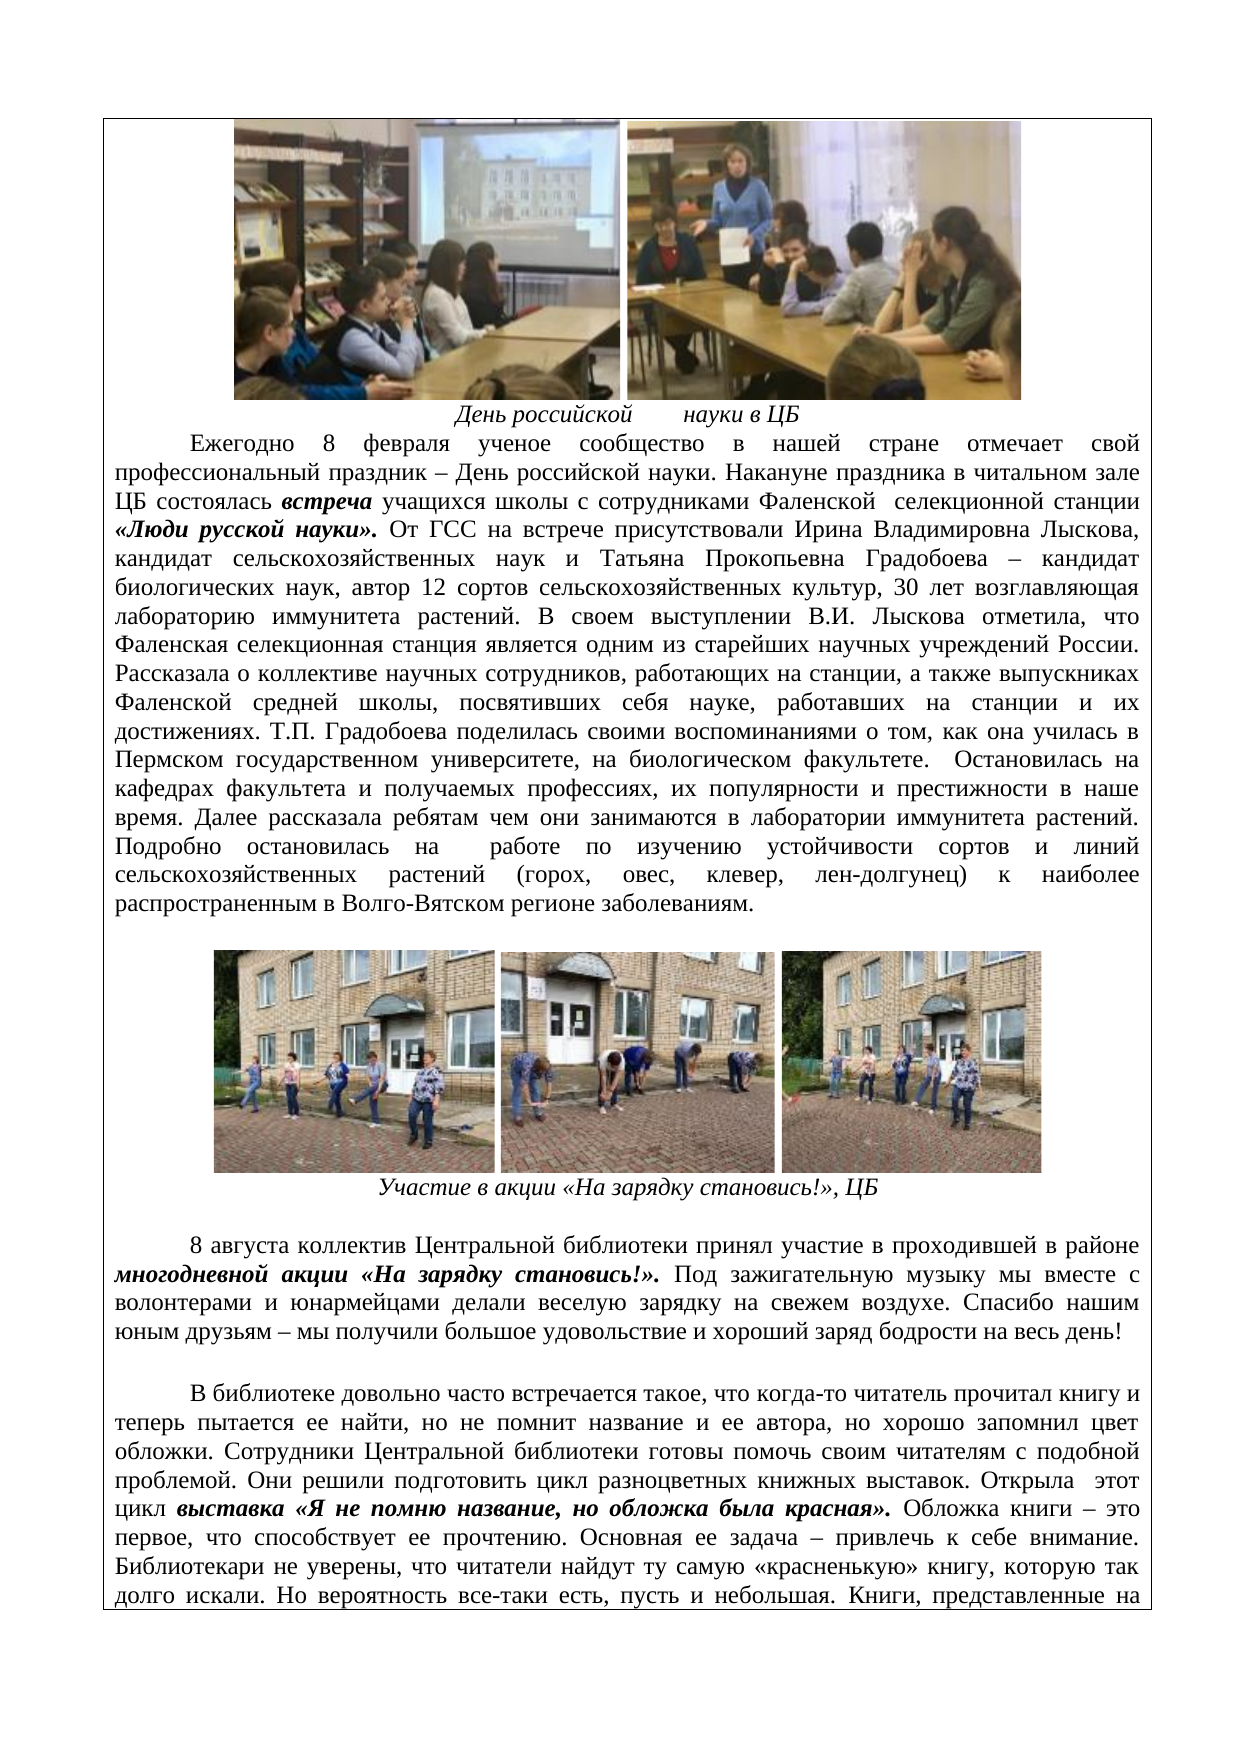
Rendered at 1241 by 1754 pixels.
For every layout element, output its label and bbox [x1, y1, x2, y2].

picture [213, 950, 495, 1173]
picture [234, 119, 621, 400]
picture [627, 121, 1022, 400]
picture [500, 952, 775, 1173]
table_header [104, 119, 1151, 1608]
picture [781, 951, 1042, 1173]
